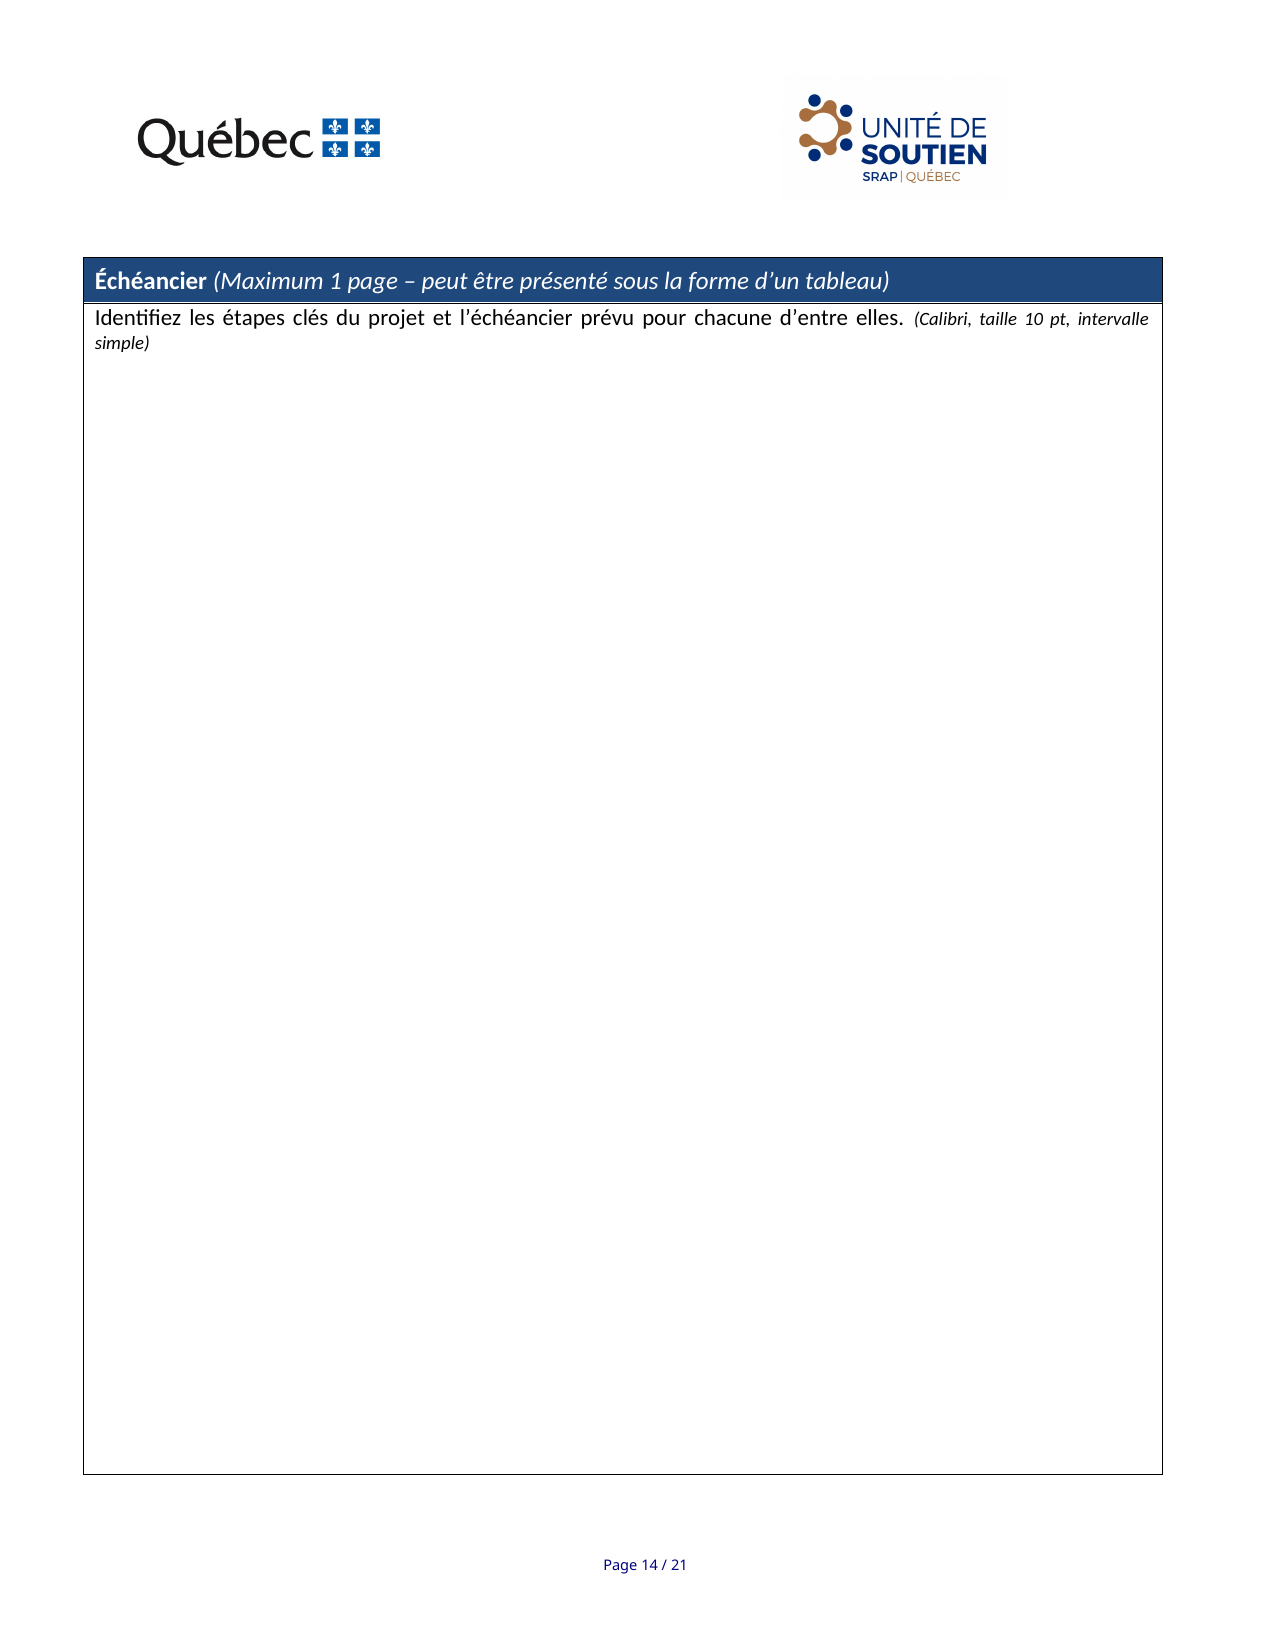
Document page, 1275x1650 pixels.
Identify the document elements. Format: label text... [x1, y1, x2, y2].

picture [778, 75, 1007, 201]
table_cell Identifiez les étapes clés du projet et l’échéancier prévu pour chacune d’entre elles. (Calibri, taille 10 pt, intervalle simple) [84, 304, 1162, 1474]
table_header Échéancier (Maximum 1 page – peut être présenté sous la forme d’un tableau) [84, 258, 1162, 302]
picture [112, 93, 405, 182]
